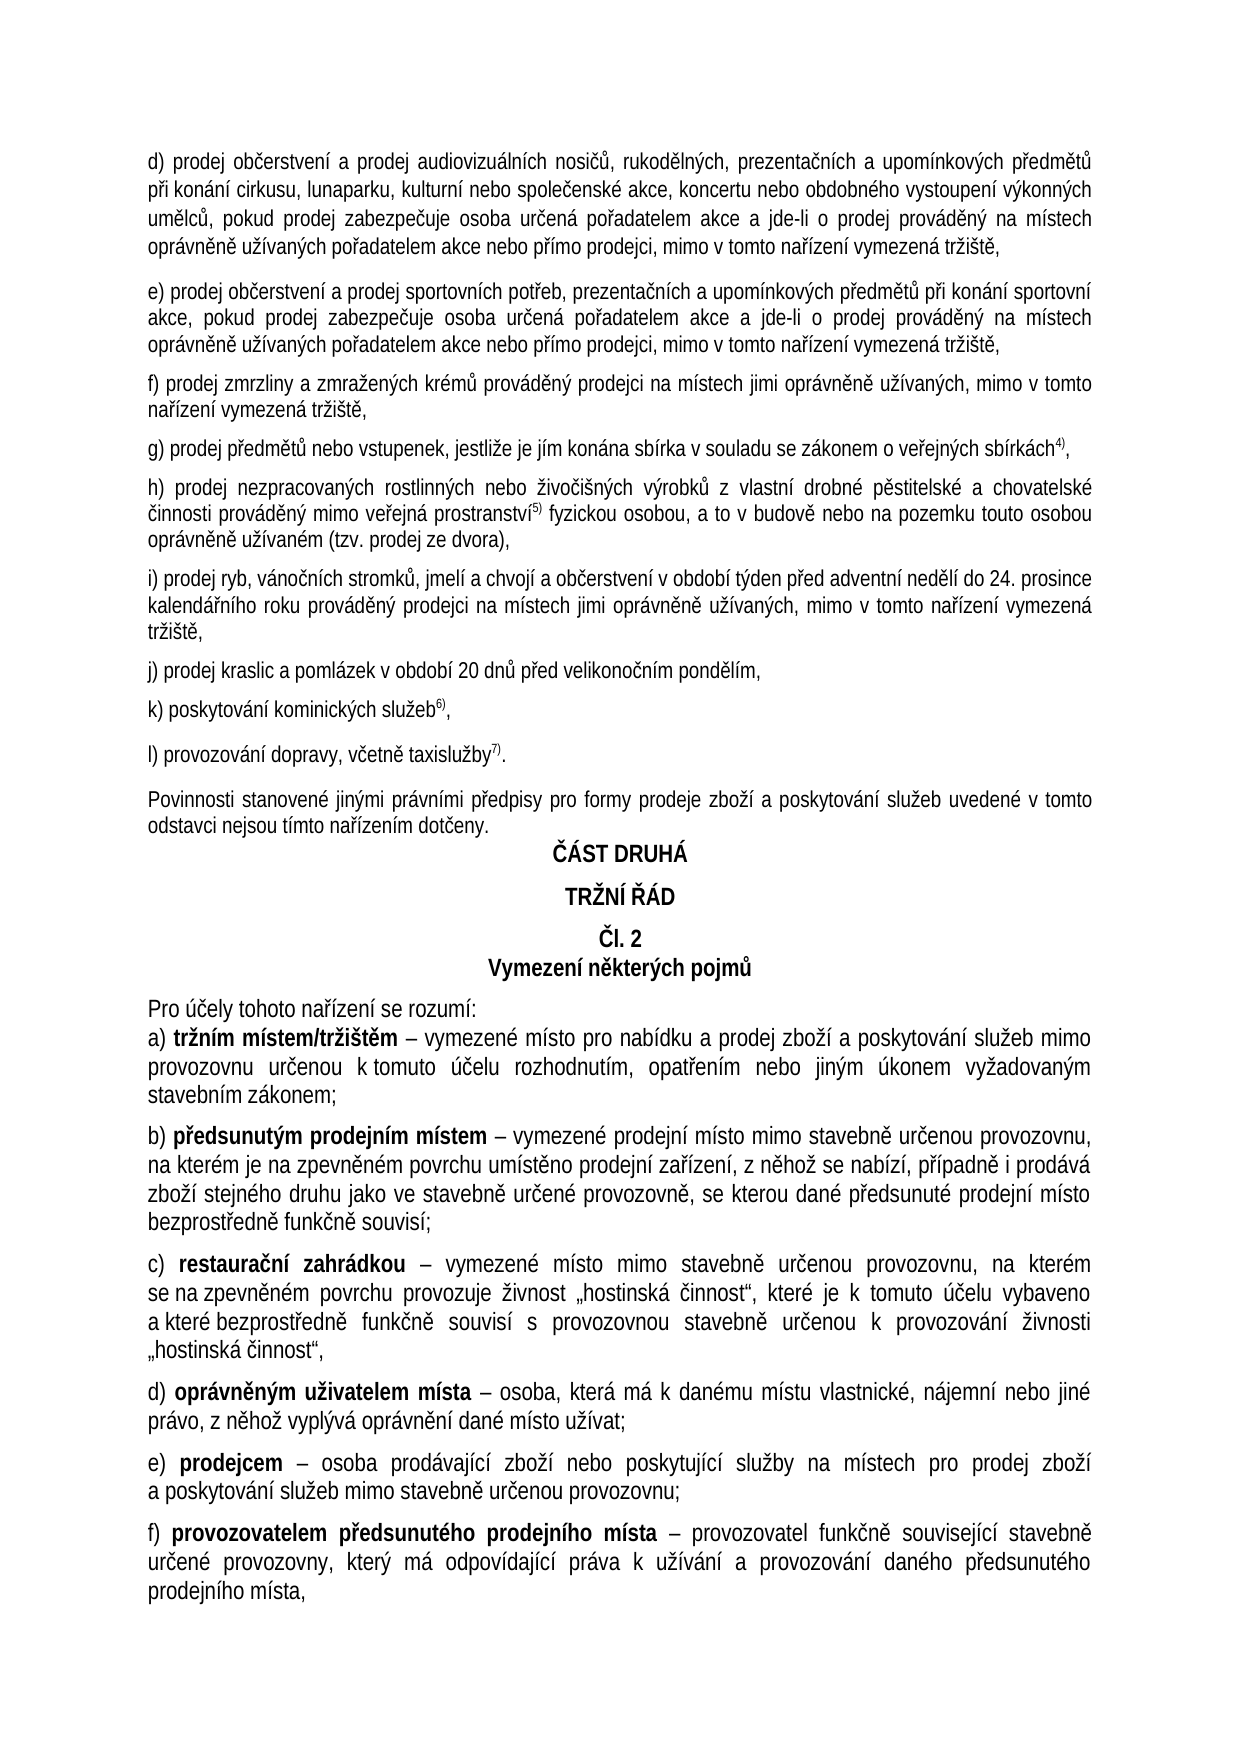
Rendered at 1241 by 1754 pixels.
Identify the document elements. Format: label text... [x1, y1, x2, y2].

text k) poskytování kominických služeb6), [148, 696, 1093, 722]
text f) prodej zmrzliny a zmražených krémů prováděný prodejci na místech jimi oprávněně užívaných, mimo v tomto nařízení vymezená tržiště, [148, 369, 1093, 422]
text f) provozovatelem předsunutého prodejního místa – provozovatel funkčně související stavebně určené provozovny, který má odpovídající práva k užívání a provozování daného předsunutého prodejního místa, [148, 1518, 1093, 1604]
text h) prodej nezpracovaných rostlinných nebo živočišných výrobků z vlastní drobné pěstitelské a chovatelské činnosti prováděný mimo veřejná prostranství5) fyzickou osobou, a to v budově nebo na pozemku touto osobou oprávněně užívaném (tzv. prodej ze dvora), [148, 474, 1093, 553]
text d) oprávněným uživatelem místa – osoba, která má k danému místu vlastnické, nájemní nebo jiné právo, z něhož vyplývá oprávnění dané místo užívat; [148, 1377, 1093, 1434]
text Pro účely tohoto nařízení se rozumí: [148, 994, 1093, 1023]
text ČÁST DRUHÁ [148, 838, 1093, 867]
text j) prodej kraslic a pomlázek v období 20 dnů před velikonočním pondělím, [148, 657, 1093, 683]
text g) prodej předmětů nebo vstupenek, jestliže je jím konána sbírka v souladu se zákonem o veřejných sbírkách4), [148, 435, 1093, 461]
text e) prodejcem – osoba prodávající zboží nebo poskytující služby na místech pro prodej zboží a poskytování služeb mimo stavebně určenou provozovnu; [148, 1448, 1093, 1505]
text c) restaurační zahrádkou – vymezené místo mimo stavebně určenou provozovnu, na kterém se na zpevněném povrchu provozuje živnost „hostinská činnost“, které je k tomuto účelu vybaveno a které bezprostředně funkčně souvisí s provozovnou stavebně určenou k provozování živnosti „hostinská činnost“, [148, 1249, 1093, 1364]
text Povinnosti stanovené jinými právními předpisy pro formy prodeje zboží a poskytování služeb uvedené v tomto odstavci nejsou tímto nařízením dotčeny. [148, 786, 1093, 838]
text d) prodej občerstvení a prodej audiovizuálních nosičů, rukodělných, prezentačních a upomínkových předmětů při konání cirkusu, lunaparku, kulturní nebo společenské akce, koncertu nebo obdobného vystoupení výkonných umělců, pokud prodej zabezpečuje osoba určená pořadatelem akce a jde-li o prodej prováděný na místech oprávněně užívaných pořadatelem akce nebo přímo prodejci, mimo v tomto nařízení vymezená tržiště, [148, 148, 1093, 259]
text e) prodej občerstvení a prodej sportovních potřeb, prezentačních a upomínkových předmětů při konání sportovní akce, pokud prodej zabezpečuje osoba určená pořadatelem akce a jde-li o prodej prováděný na místech oprávněně užívaných pořadatelem akce nebo přímo prodejci, mimo v tomto nařízení vymezená tržiště, [148, 278, 1093, 357]
text i) prodej ryb, vánočních stromků, jmelí a chvojí a občerstvení v období týden před adventní nedělí do 24. prosince kalendářního roku prováděný prodejci na místech jimi oprávněně užívaných, mimo v tomto nařízení vymezená tržiště, [148, 565, 1093, 644]
text b) předsunutým prodejním místem – vymezené prodejní místo mimo stavebně určenou provozovnu, na kterém je na zpevněném povrchu umístěno prodejní zařízení, z něhož se nabízí, případně i prodává zboží stejného druhu jako ve stavebně určené provozovně, se kterou dané předsunuté prodejní místo bezprostředně funkčně souvisí; [148, 1121, 1093, 1236]
text a) tržním místem/tržištěm – vymezené místo pro nabídku a prodej zboží a poskytování služeb mimo provozovnu určenou k tomuto účelu rozhodnutím, opatřením nebo jiným úkonem vyžadovaným stavebním zákonem; [148, 1023, 1093, 1109]
text TRŽNÍ ŘÁD [148, 881, 1093, 910]
text Čl. 2 [148, 924, 1093, 953]
text l) provozování dopravy, včetně taxislužby7). [148, 741, 1093, 767]
text Vymezení některých pojmů [148, 953, 1093, 982]
